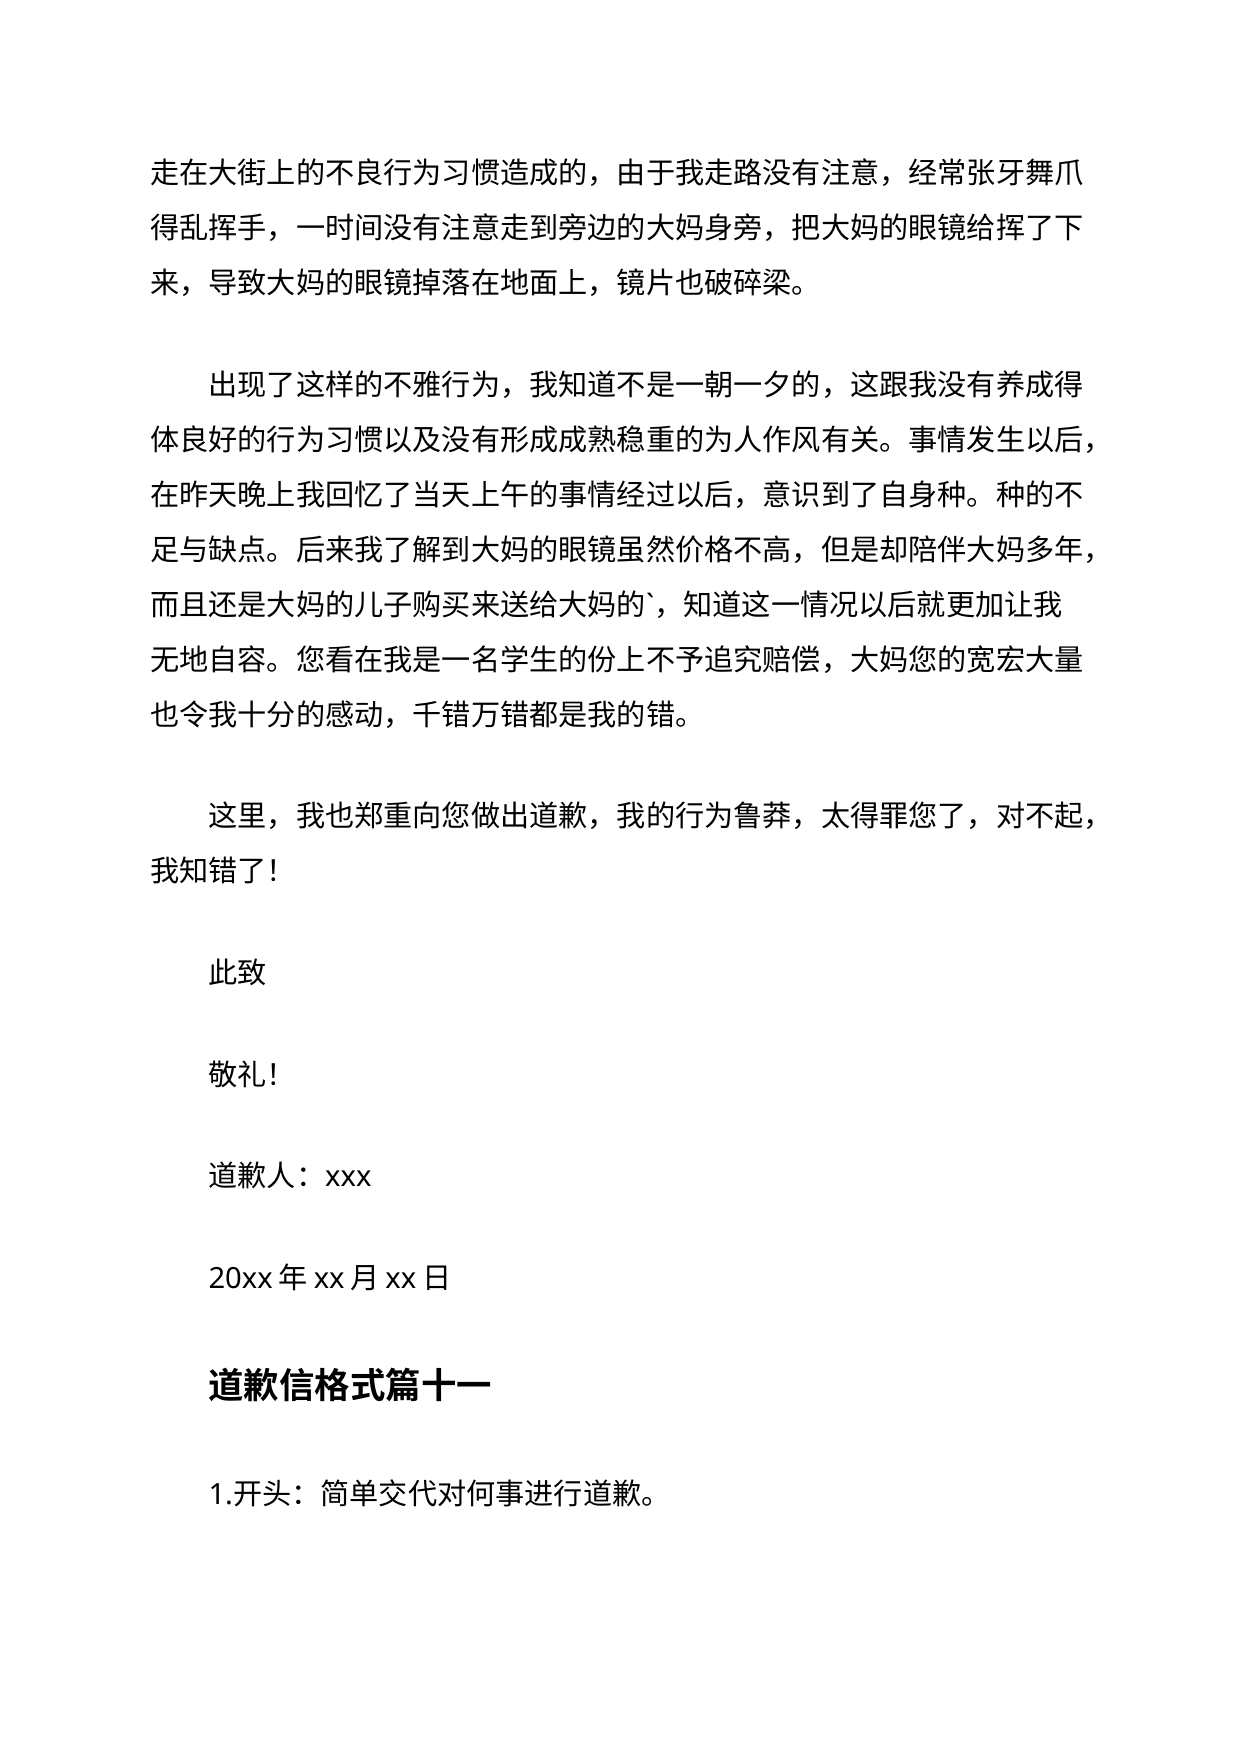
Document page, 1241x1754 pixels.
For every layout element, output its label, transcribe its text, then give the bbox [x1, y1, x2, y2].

text 敬礼！ [150, 1051, 1090, 1093]
text 此致 [150, 949, 1090, 992]
text 这里，我也郑重向您做出道歉，我的行为鲁莽，太得罪您了，对不起，我知错了！ [150, 793, 1090, 890]
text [150, 150, 1090, 302]
text 道歉人：xxx [150, 1153, 1090, 1195]
text 1.开头：简单交代对何事进行道歉。 [150, 1470, 1090, 1513]
text 出现了这样的不雅行为，我知道不是一朝一夕的，这跟我没有养成得体良好的行为习惯以及没有形成成熟稳重的为人作风有关。事情发生以后，在昨天晚上我回忆了当天上午的事情经过以后，意识到了自身种。种的不足与缺点。后来我了解到大妈的眼镜虽然价格不高，但是却陪伴大妈多年，而且还是大妈的儿子购买来送给大妈的`，知道这一情况以后就更加让我无地自容。您看在我是一名学生的份上不予追究赔偿，大妈您的宽宏大量也令我十分的感动，千错万错都是我的错。 [150, 362, 1090, 733]
text 20xx年xx月xx日 [150, 1255, 1090, 1297]
text 道歉信格式篇十一 [150, 1357, 1090, 1408]
